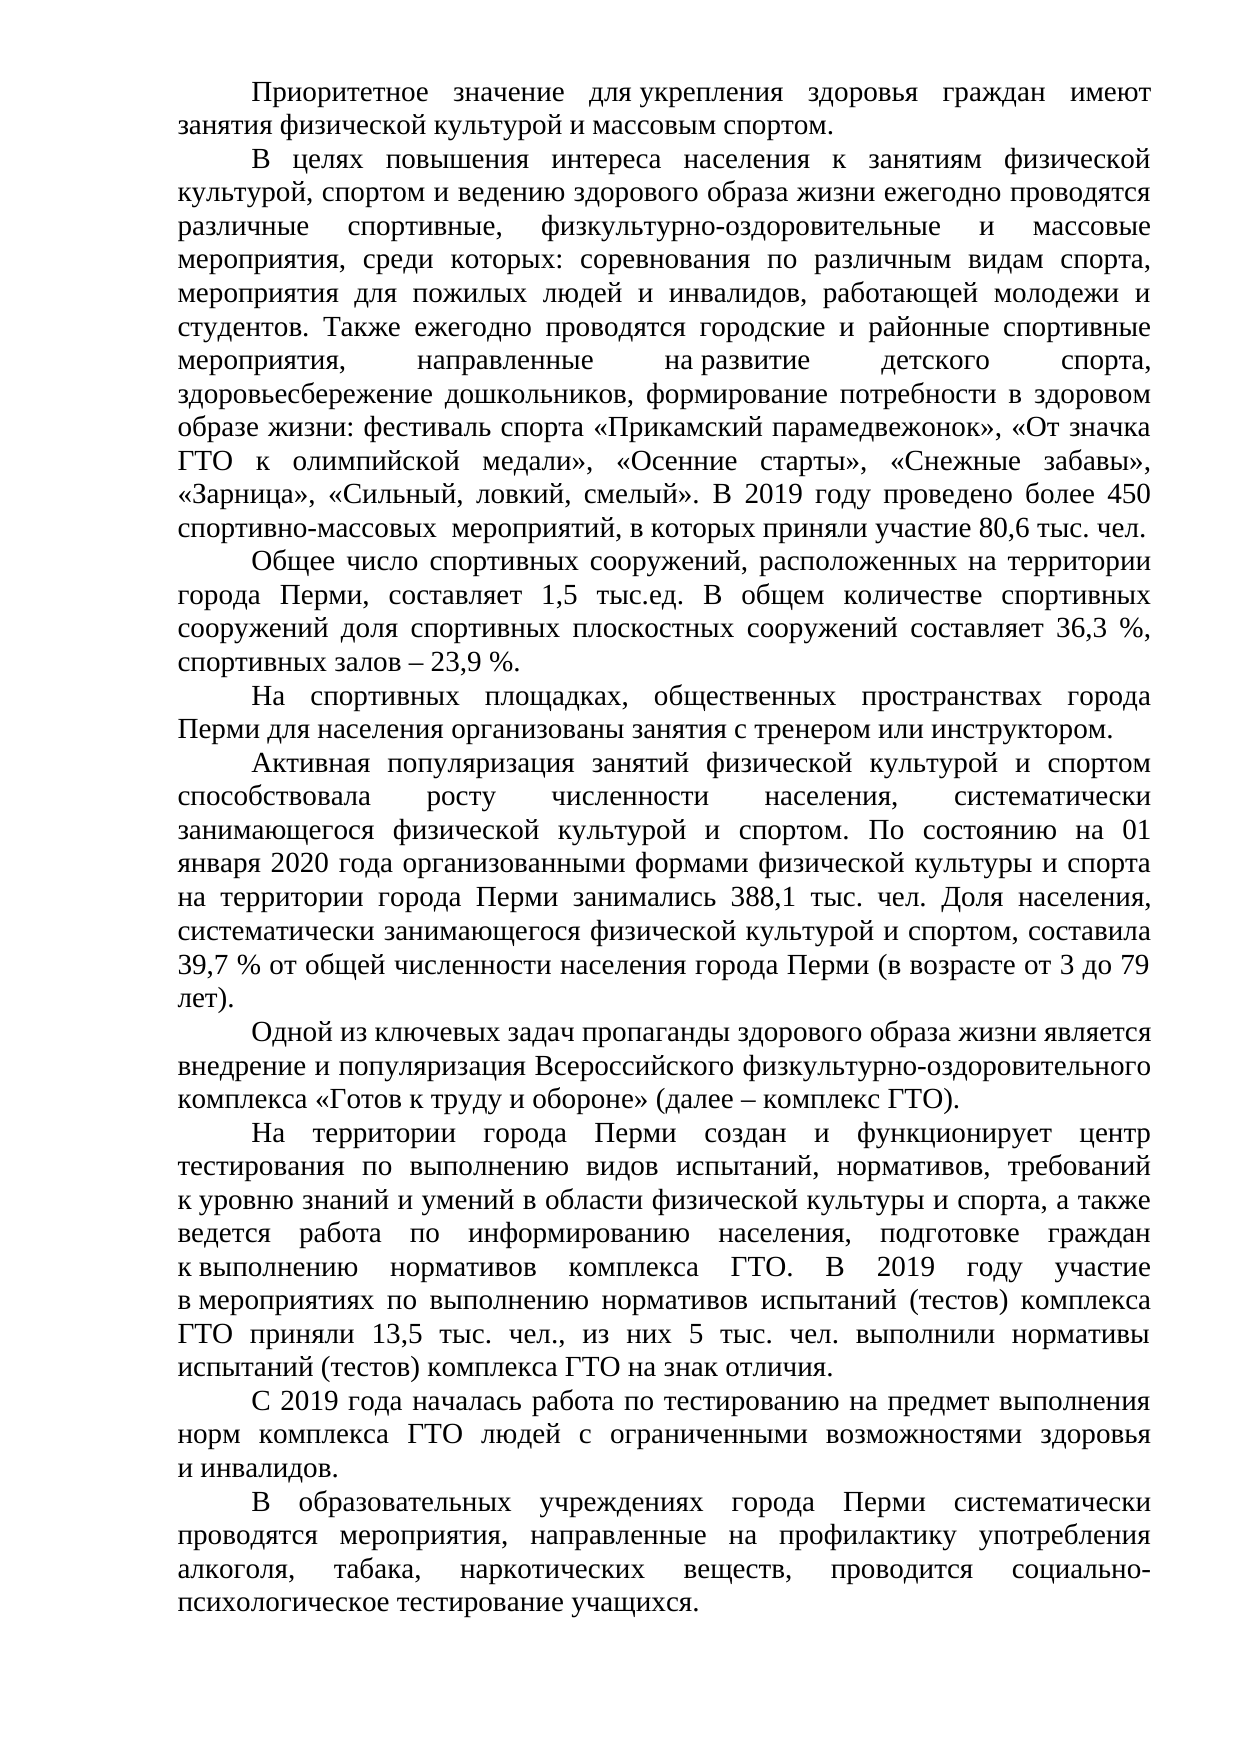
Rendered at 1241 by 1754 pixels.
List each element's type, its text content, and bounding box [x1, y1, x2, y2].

text С 2019 года началась работа по тестированию на предмет выполнения норм комплекса ГТО людей с ограниченными возможностями здоровья и инвалидов. [177, 1383, 1152, 1484]
text Одной из ключевых задач пропаганды здорового образа жизни является внедрение и популяризация Всероссийского физкультурно-оздоровительного комплекса «Готов к труду и обороне» (далее – комплекс ГТО). [177, 1014, 1152, 1115]
text В образовательных учреждениях города Перми систематически проводятся мероприятия, направленные на профилактику употребления алкоголя, табака, наркотических веществ, проводится социально-психологическое тестирование учащихся. [177, 1484, 1152, 1618]
text Общее число спортивных сооружений, расположенных на территории города Перми, составляет 1,5 тыс.ед. В общем количестве спортивных сооружений доля спортивных плоскостных сооружений составляет 36,3 %, спортивных залов – 23,9 %. [177, 543, 1152, 678]
text Активная популяризация занятий физической культурой и спортом способствовала росту численности населения, систематически занимающегося физической культурой и спортом. По состоянию на 01 января 2020 года организованными формами физической культуры и спорта на территории города Перми занимались 388,1 тыс. чел. Доля населения, систематически занимающегося физической культурой и спортом, составила 39,7 % от общей численности населения города Перми (в возрасте от 3 до 79 лет). [177, 745, 1152, 1014]
text На территории города Перми создан и функционирует центр тестирования по выполнению видов испытаний, нормативов, требований к уровню знаний и умений в области физической культуры и спорта, а также ведется работа по информированию населения, подготовке граждан к выполнению нормативов комплекса ГТО. В 2019 году участие в мероприятиях по выполнению нормативов испытаний (тестов) комплекса ГТО приняли 13,5 тыс. чел., из них 5 тыс. чел. выполнили нормативы испытаний (тестов) комплекса ГТО на знак отличия. [177, 1115, 1152, 1383]
text В целях повышения интереса населения к занятиям физической культурой, спортом и ведению здорового образа жизни ежегодно проводятся различные спортивные, физкультурно-оздоровительные и массовые мероприятия, среди которых: соревнования по различным видам спорта, мероприятия для пожилых людей и инвалидов, работающей молодежи и студентов. Также ежегодно проводятся городские и районные спортивные мероприятия, направленные на развитие детского спорта, здоровьесбережение дошкольников, формирование потребности в здоровом образе жизни: фестиваль спорта «Прикамский парамедвежонок», «От значка ГТО к олимпийской медали», «Осенние старты», «Снежные забавы», «Зарница», «Сильный, ловкий, смелый». В 2019 году проведено более 450 спортивно-массовых мероприятий, в которых приняли участие 80,6 тыс. чел. [177, 141, 1152, 543]
text Приоритетное значение для укрепления здоровья граждан имеют занятия физической культурой и массовым спортом. [177, 74, 1152, 141]
text На спортивных площадках, общественных пространствах города Перми для населения организованы занятия с тренером или инструктором. [177, 678, 1152, 745]
